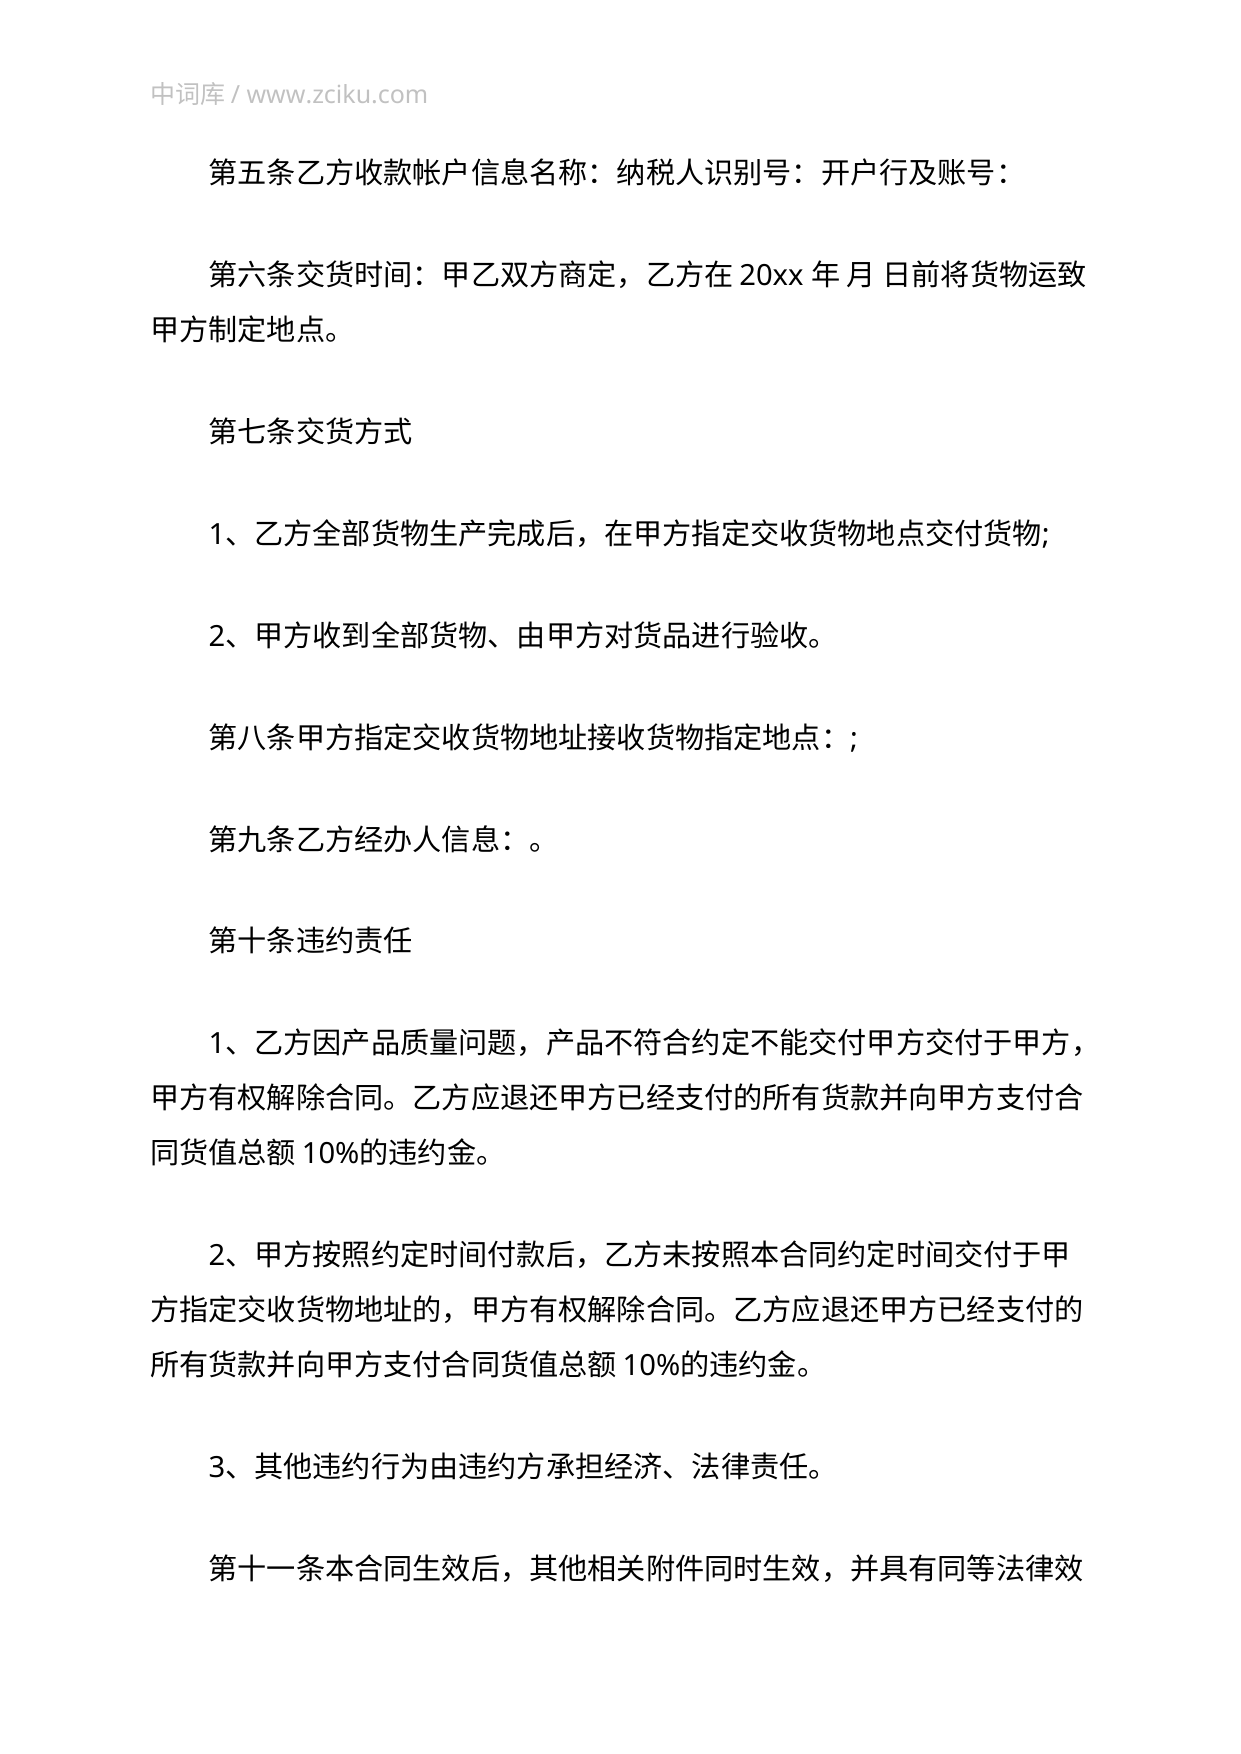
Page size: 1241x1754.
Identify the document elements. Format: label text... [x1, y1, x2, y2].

text 第五条乙方收款帐户信息名称：纳税人识别号：开户行及账号： [150, 150, 1090, 192]
text 3、其他违约行为由违约方承担经济、法律责任。 [150, 1443, 1090, 1486]
text 2、甲方按照约定时间付款后，乙方未按照本合同约定时间交付于甲方指定交收货物地址的，甲方有权解除合同。乙方应退还甲方已经支付的所有货款并向甲方支付合同货值总额10%的违约金。 [150, 1232, 1090, 1384]
text 1、乙方因产品质量问题，产品不符合约定不能交付甲方交付于甲方，甲方有权解除合同。乙方应退还甲方已经支付的所有货款并向甲方支付合同货值总额10%的违约金。 [150, 1020, 1090, 1172]
text 第七条交货方式 [150, 408, 1090, 451]
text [150, 1546, 1090, 1588]
text 第六条交货时间：甲乙双方商定，乙方在20xx 年 月 日前将货物运致甲方制定地点。 [150, 252, 1090, 349]
text 第十条违约责任 [150, 918, 1090, 960]
text 第八条甲方指定交收货物地址接收货物指定地点：; [150, 714, 1090, 757]
text 2、甲方收到全部货物、由甲方对货品进行验收。 [150, 612, 1090, 655]
text 1、乙方全部货物生产完成后，在甲方指定交收货物地点交付货物; [150, 510, 1090, 553]
text 第九条乙方经办人信息：。 [150, 816, 1090, 858]
